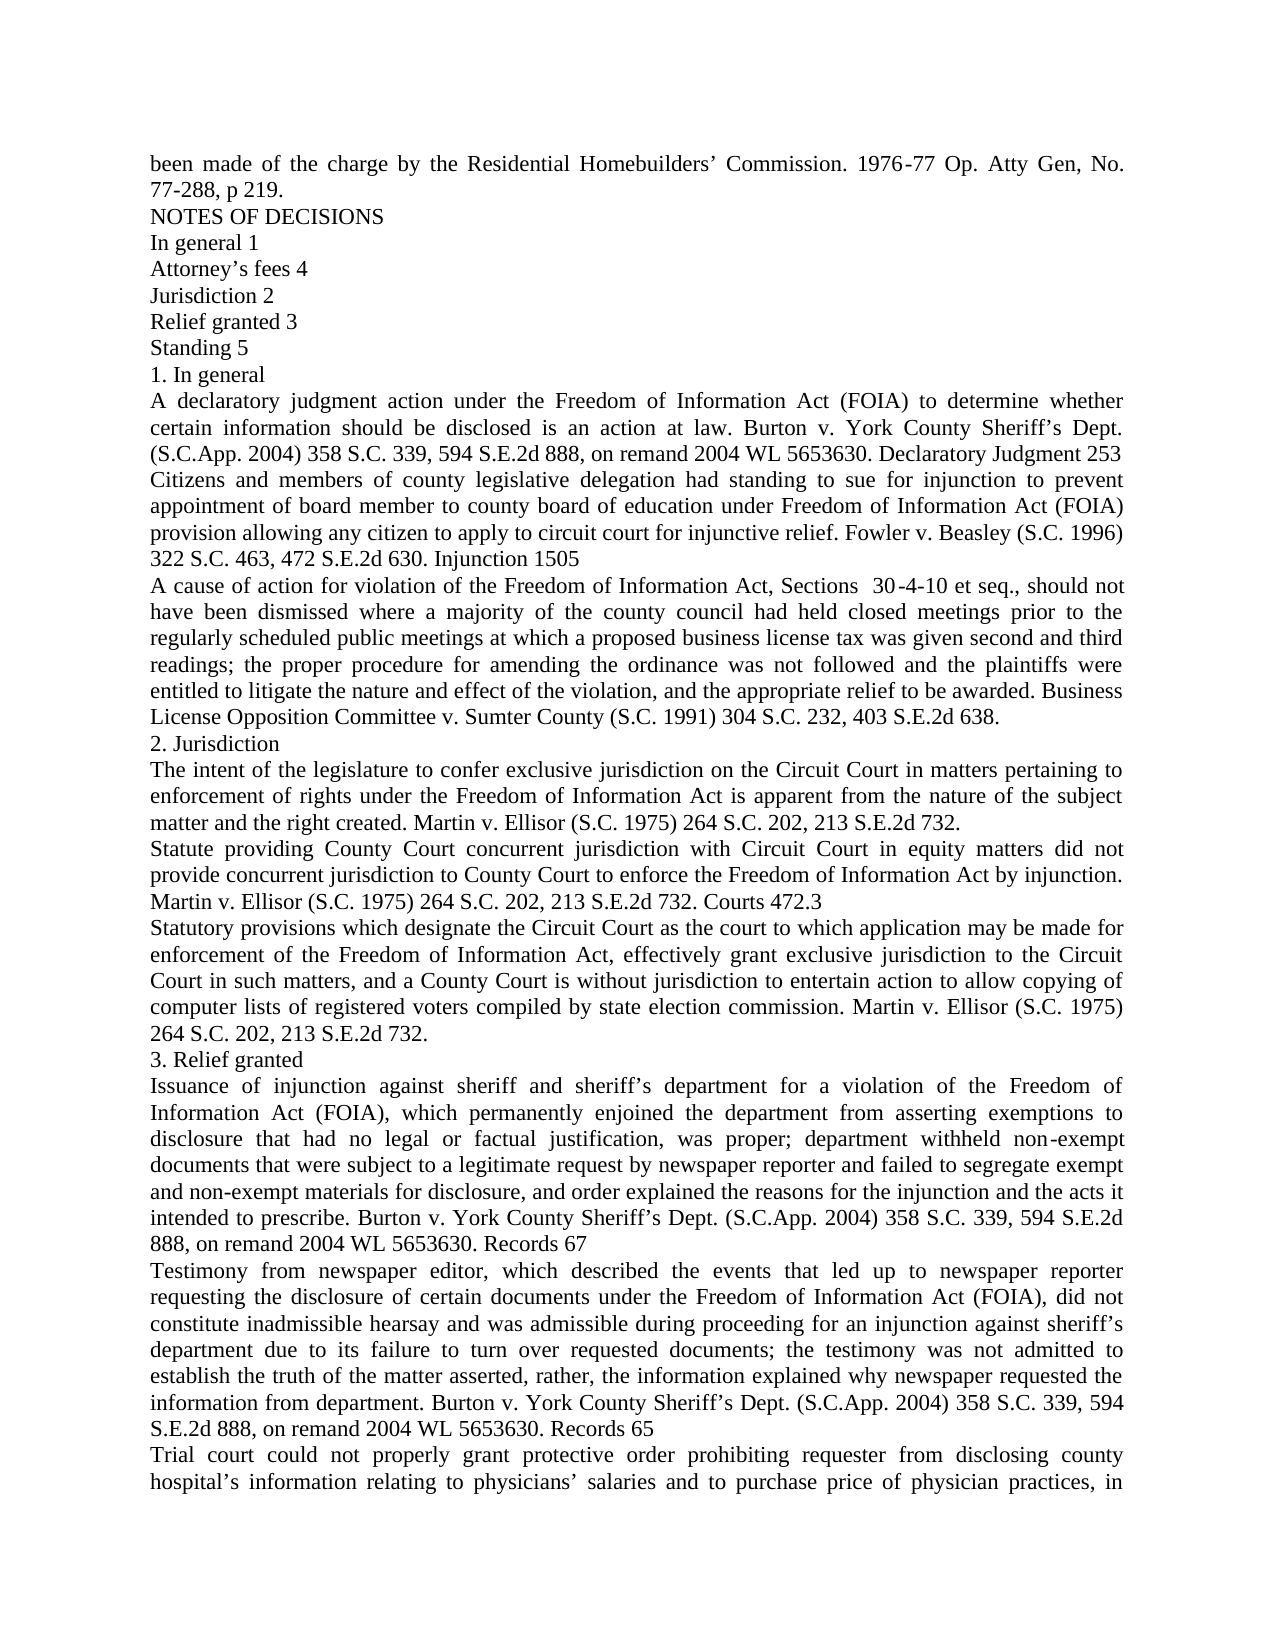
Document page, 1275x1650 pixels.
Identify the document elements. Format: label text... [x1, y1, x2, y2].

text Attorney’s fees 4 [150, 255, 1125, 282]
text Statutory provisions which designate the Circuit Court as the court to which application may be made for enforcement of the Freedom of Information Act, effectively grant exclusive jurisdiction to the Circuit Court in such matters, and a County Court is without jurisdiction to entertain action to allow copying of computer lists of registered voters compiled by state election commission. Martin v. Ellisor (S.C. 1975) 264 S.C. 202, 213 S.E.2d 732. [150, 914, 1125, 1046]
text Jurisdiction 2 [150, 282, 1125, 308]
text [150, 1441, 1125, 1494]
text Relief granted 3 [150, 308, 1125, 334]
text Issuance of injunction against sheriff and sheriff’s department for a violation of the Freedom of Information Act (FOIA), which permanently enjoined the department from asserting exemptions to disclosure that had no legal or factual justification, was proper; department withheld non-exempt documents that were subject to a legitimate request by newspaper reporter and failed to segregate exempt and non-exempt materials for disclosure, and order explained the reasons for the injunction and the acts it intended to prescribe. Burton v. York County Sheriff’s Dept. (S.C.App. 2004) 358 S.C. 339, 594 S.E.2d 888, on remand 2004 WL 5653630. Records 67 [150, 1072, 1125, 1257]
text 3. Relief granted [150, 1046, 1125, 1072]
text The intent of the legislature to confer exclusive jurisdiction on the Circuit Court in matters pertaining to enforcement of rights under the Freedom of Information Act is apparent from the nature of the subject matter and the right created. Martin v. Ellisor (S.C. 1975) 264 S.C. 202, 213 S.E.2d 732. [150, 756, 1125, 835]
text NOTES OF DECISIONS [150, 203, 1125, 229]
text Statute providing County Court concurrent jurisdiction with Circuit Court in equity matters did not provide concurrent jurisdiction to County Court to enforce the Freedom of Information Act by injunction. Martin v. Ellisor (S.C. 1975) 264 S.C. 202, 213 S.E.2d 732. Courts 472.3 [150, 835, 1125, 914]
text In general 1 [150, 229, 1125, 255]
text Standing 5 [150, 334, 1125, 361]
text 2. Jurisdiction [150, 730, 1125, 756]
text Testimony from newspaper editor, which described the events that led up to newspaper reporter requesting the disclosure of certain documents under the Freedom of Information Act (FOIA), did not constitute inadmissible hearsay and was admissible during proceeding for an injunction against sheriff’s department due to its failure to turn over requested documents; the testimony was not admitted to establish the truth of the matter asserted, rather, the information explained why newspaper requested the information from department. Burton v. York County Sheriff’s Dept. (S.C.App. 2004) 358 S.C. 339, 594 S.E.2d 888, on remand 2004 WL 5653630. Records 65 [150, 1257, 1125, 1441]
text A declaratory judgment action under the Freedom of Information Act (FOIA) to determine whether certain information should be disclosed is an action at law. Burton v. York County Sheriff’s Dept. (S.C.App. 2004) 358 S.C. 339, 594 S.E.2d 888, on remand 2004 WL 5653630. Declaratory Judgment 253 [150, 387, 1125, 466]
text Citizens and members of county legislative delegation had standing to sue for injunction to prevent appointment of board member to county board of education under Freedom of Information Act (FOIA) provision allowing any citizen to apply to circuit court for injunctive relief. Fowler v. Beasley (S.C. 1996) 322 S.C. 463, 472 S.E.2d 630. Injunction 1505 [150, 466, 1125, 572]
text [150, 150, 1125, 203]
text 1. In general [150, 361, 1125, 387]
text A cause of action for violation of the Freedom of Information Act, Sections 30-4-10 et seq., should not have been dismissed where a majority of the county council had held closed meetings prior to the regularly scheduled public meetings at which a proposed business license tax was given second and third readings; the proper procedure for amending the ordinance was not followed and the plaintiffs were entitled to litigate the nature and effect of the violation, and the appropriate relief to be awarded. Business License Opposition Committee v. Sumter County (S.C. 1991) 304 S.C. 232, 403 S.E.2d 638. [150, 572, 1125, 730]
